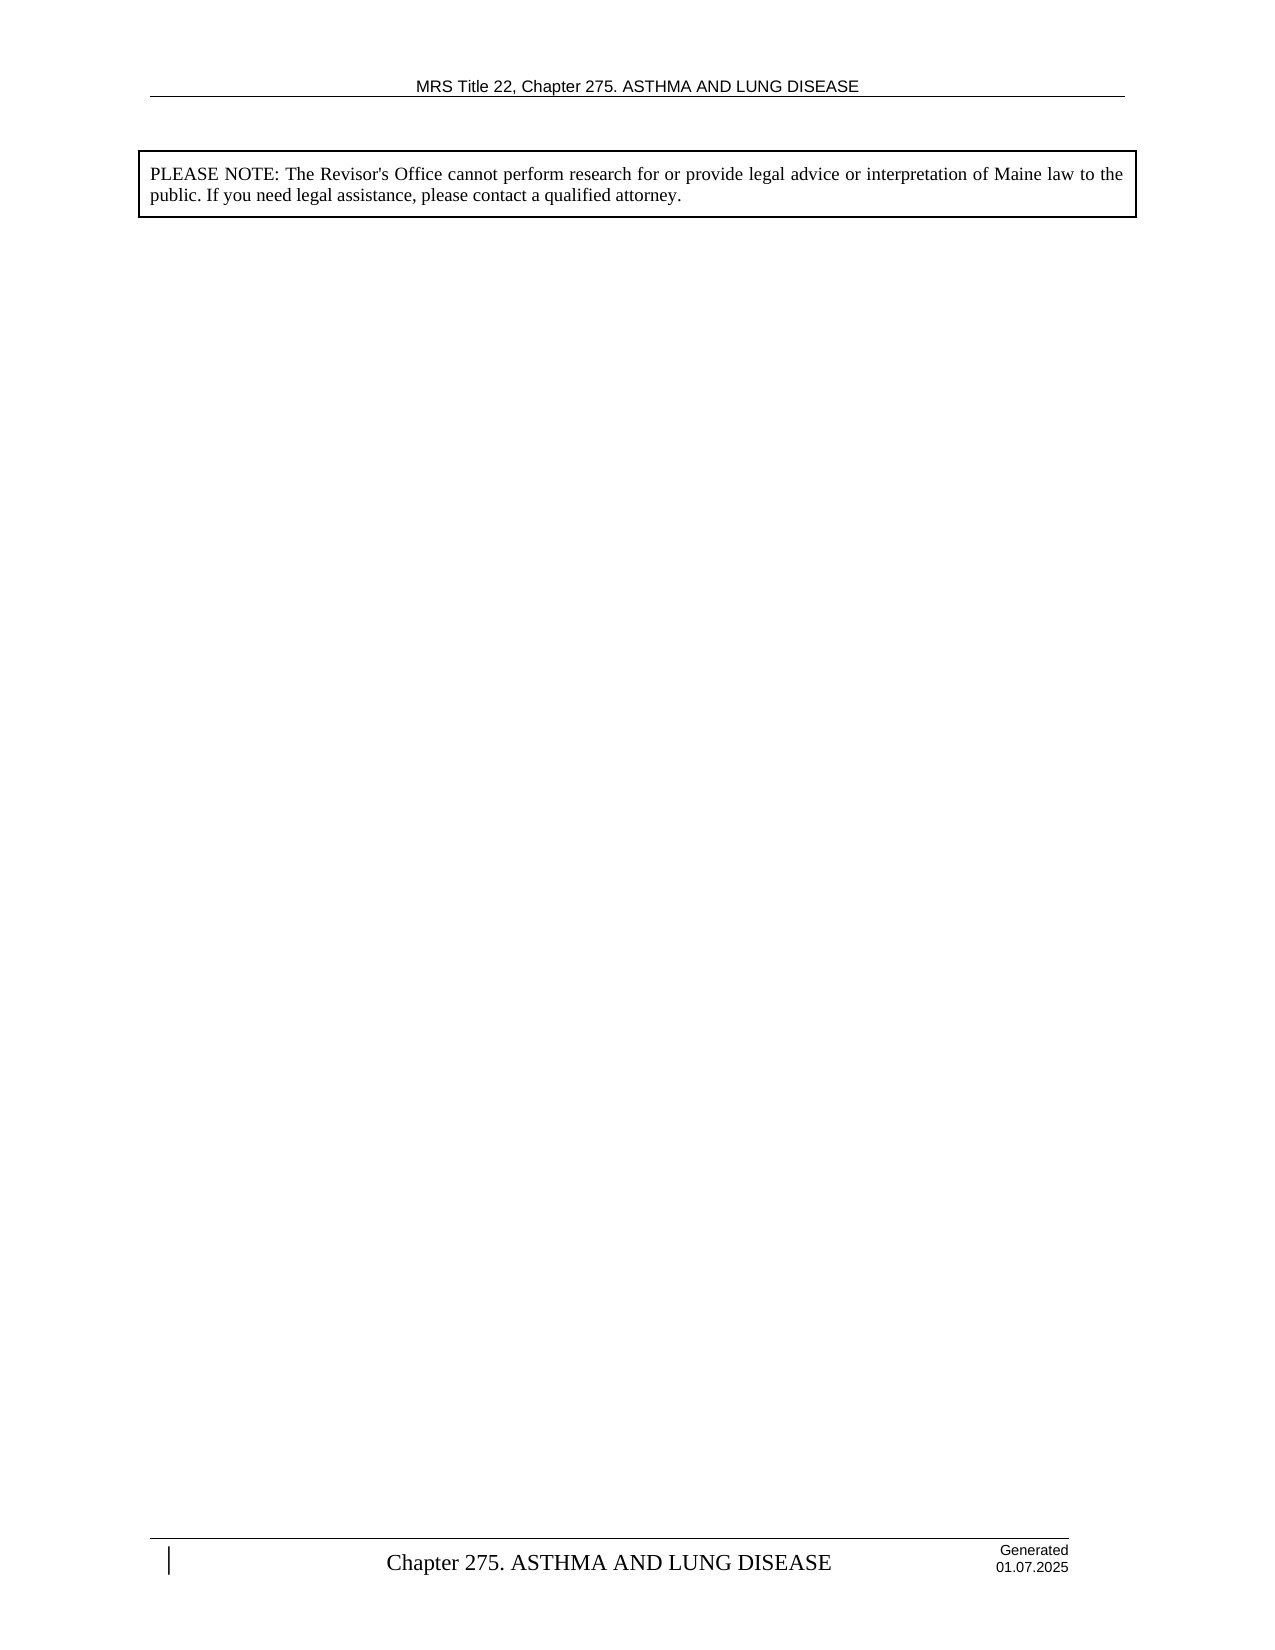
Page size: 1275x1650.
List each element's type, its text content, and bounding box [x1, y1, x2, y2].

text PLEASE NOTE: The Revisor's Office cannot perform research for or provide legal advice or interpretation of Maine law to the public. If you need legal assistance, please contact a qualified attorney. [140, 152, 1135, 216]
